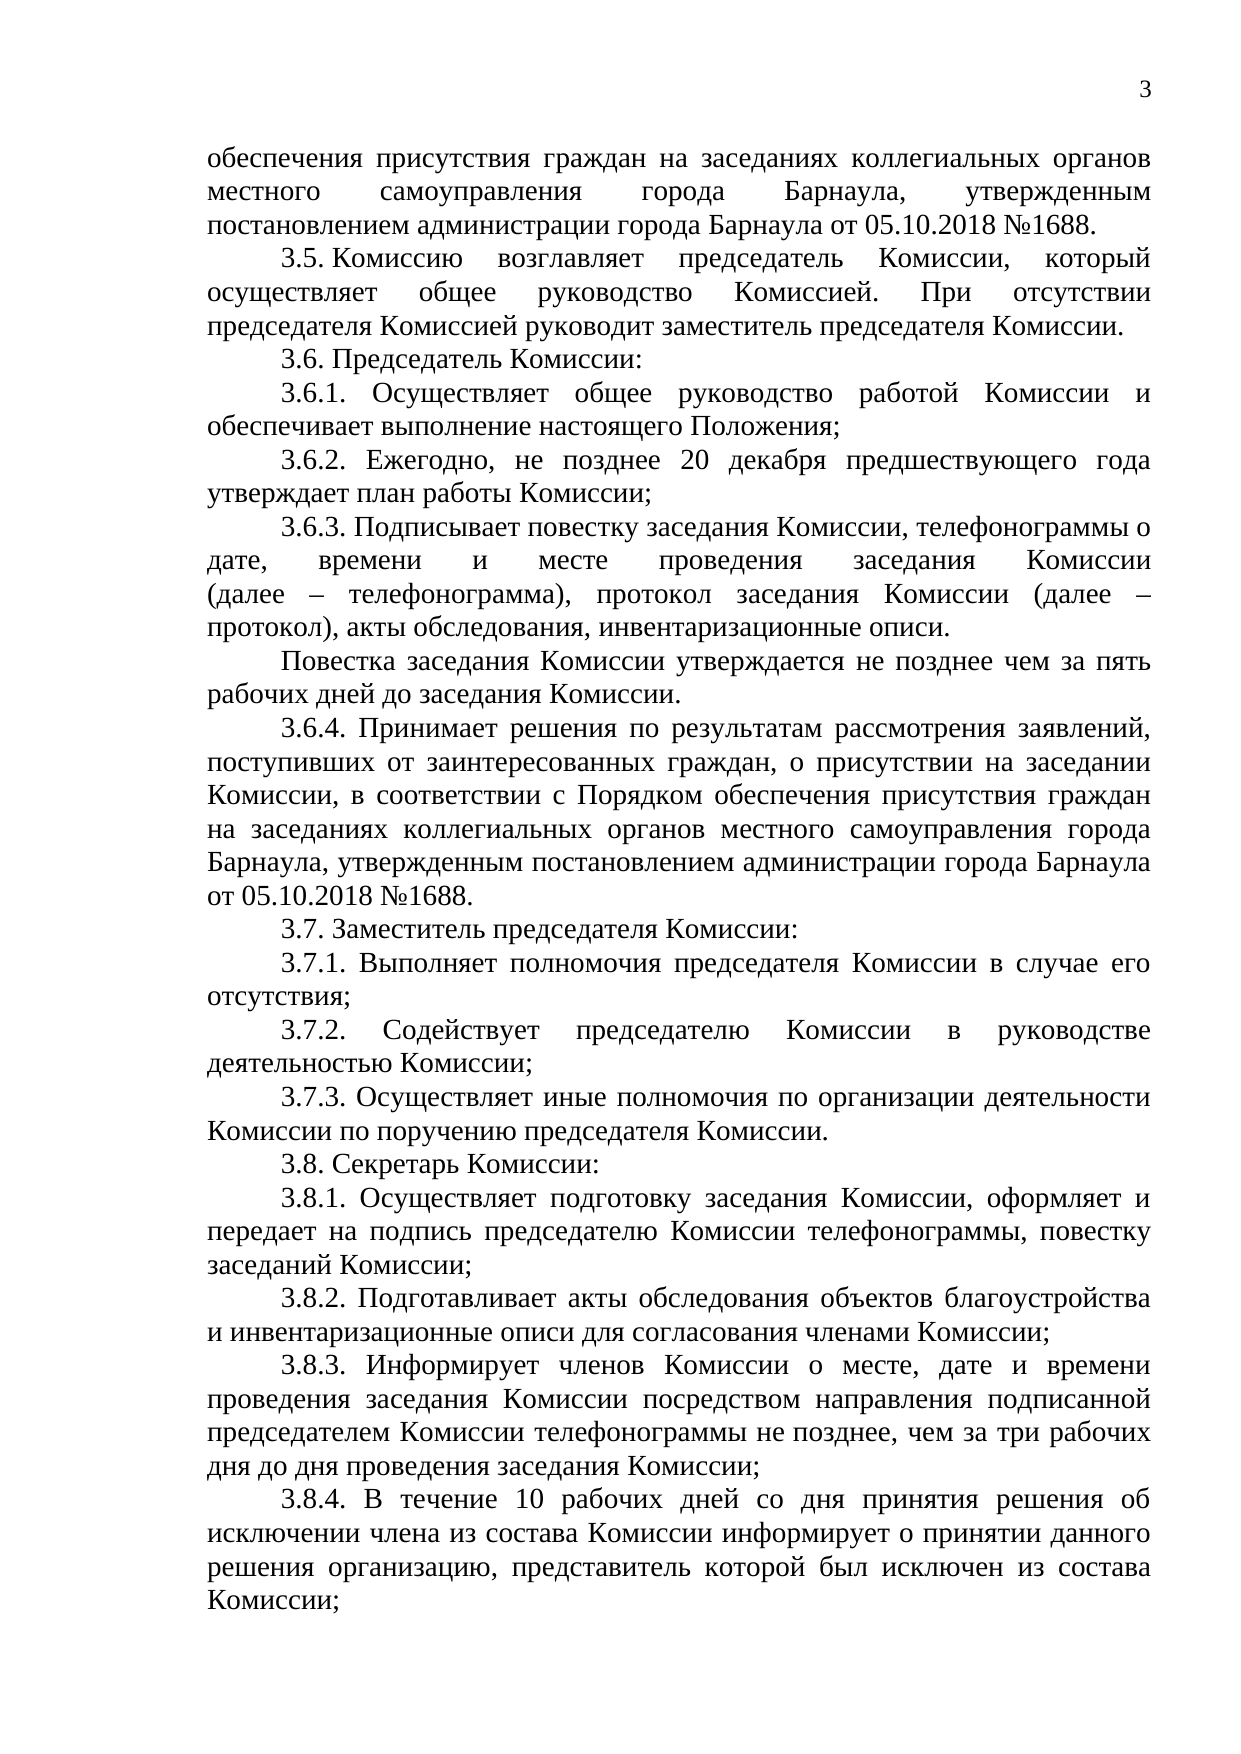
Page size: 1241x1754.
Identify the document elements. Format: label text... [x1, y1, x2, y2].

text 3.8.1. Осуществляет подготовку заседания Комиссии, оформляет и передает на подпись председателю Комиссии телефонограммы, повестку заседаний Комиссии; [207, 1180, 1152, 1280]
text Повестка заседания Комиссии утверждается не позднее чем за пять рабочих дней до заседания Комиссии. [207, 643, 1152, 710]
text 3.6.1. Осуществляет общее руководство работой Комиссии и обеспечивает выполнение настоящего Положения; [207, 375, 1152, 442]
text 3.6.4. Принимает решения по результатам рассмотрения заявлений, поступивших от заинтересованных граждан, о присутствии на заседании Комиссии, в соответствии с Порядком обеспечения присутствия граждан на заседаниях коллегиальных органов местного самоуправления города Барнаула, утвержденным постановлением администрации города Барнаула от 05.10.2018 №1688. [207, 710, 1152, 911]
text 3.6.2. Ежегодно, не позднее 20 декабря предшествующего года утверждает план работы Комиссии; [207, 442, 1152, 509]
text 3.8. Секретарь Комиссии: [207, 1146, 1152, 1180]
text 3.7.2. Содействует председателю Комиссии в руководстве деятельностью Комиссии; [207, 1012, 1152, 1079]
text 3.8.4. В течение 10 рабочих дней со дня принятия решения об исключении члена из состава Комиссии информирует о принятии данного решения организацию, представитель которой был исключен из состава Комиссии; [207, 1482, 1152, 1616]
text 3.7.3. Осуществляет иные полномочия по организации деятельности Комиссии по поручению председателя Комиссии. [207, 1079, 1152, 1146]
text 3.5. Комиссию возглавляет председатель Комиссии, который осуществляет общее руководство Комиссией. При отсутствии председателя Комиссией руководит заместитель председателя Комиссии. [207, 241, 1152, 341]
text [207, 140, 1152, 241]
text 3.6.3. Подписывает повестку заседания Комиссии, телефонограммы о дате, времени и месте проведения заседания Комиссии (далее – телефонограмма), протокол заседания Комиссии (далее – протокол), акты обследования, инвентаризационные описи. [207, 509, 1152, 643]
text 3.8.2. Подготавливает акты обследования объектов благоустройства и инвентаризационные описи для согласования членами Комиссии; [207, 1280, 1152, 1347]
text 3.6. Председатель Комиссии: [207, 341, 1152, 375]
text 3.8.3. Информирует членов Комиссии о месте, дате и времени проведения заседания Комиссии посредством направления подписанной председателем Комиссии телефонограммы не позднее, чем за три рабочих дня до дня проведения заседания Комиссии; [207, 1347, 1152, 1482]
text 3.7.1. Выполняет полномочия председателя Комиссии в случае его отсутствия; [207, 945, 1152, 1012]
text 3.7. Заместитель председателя Комиссии: [207, 911, 1152, 945]
